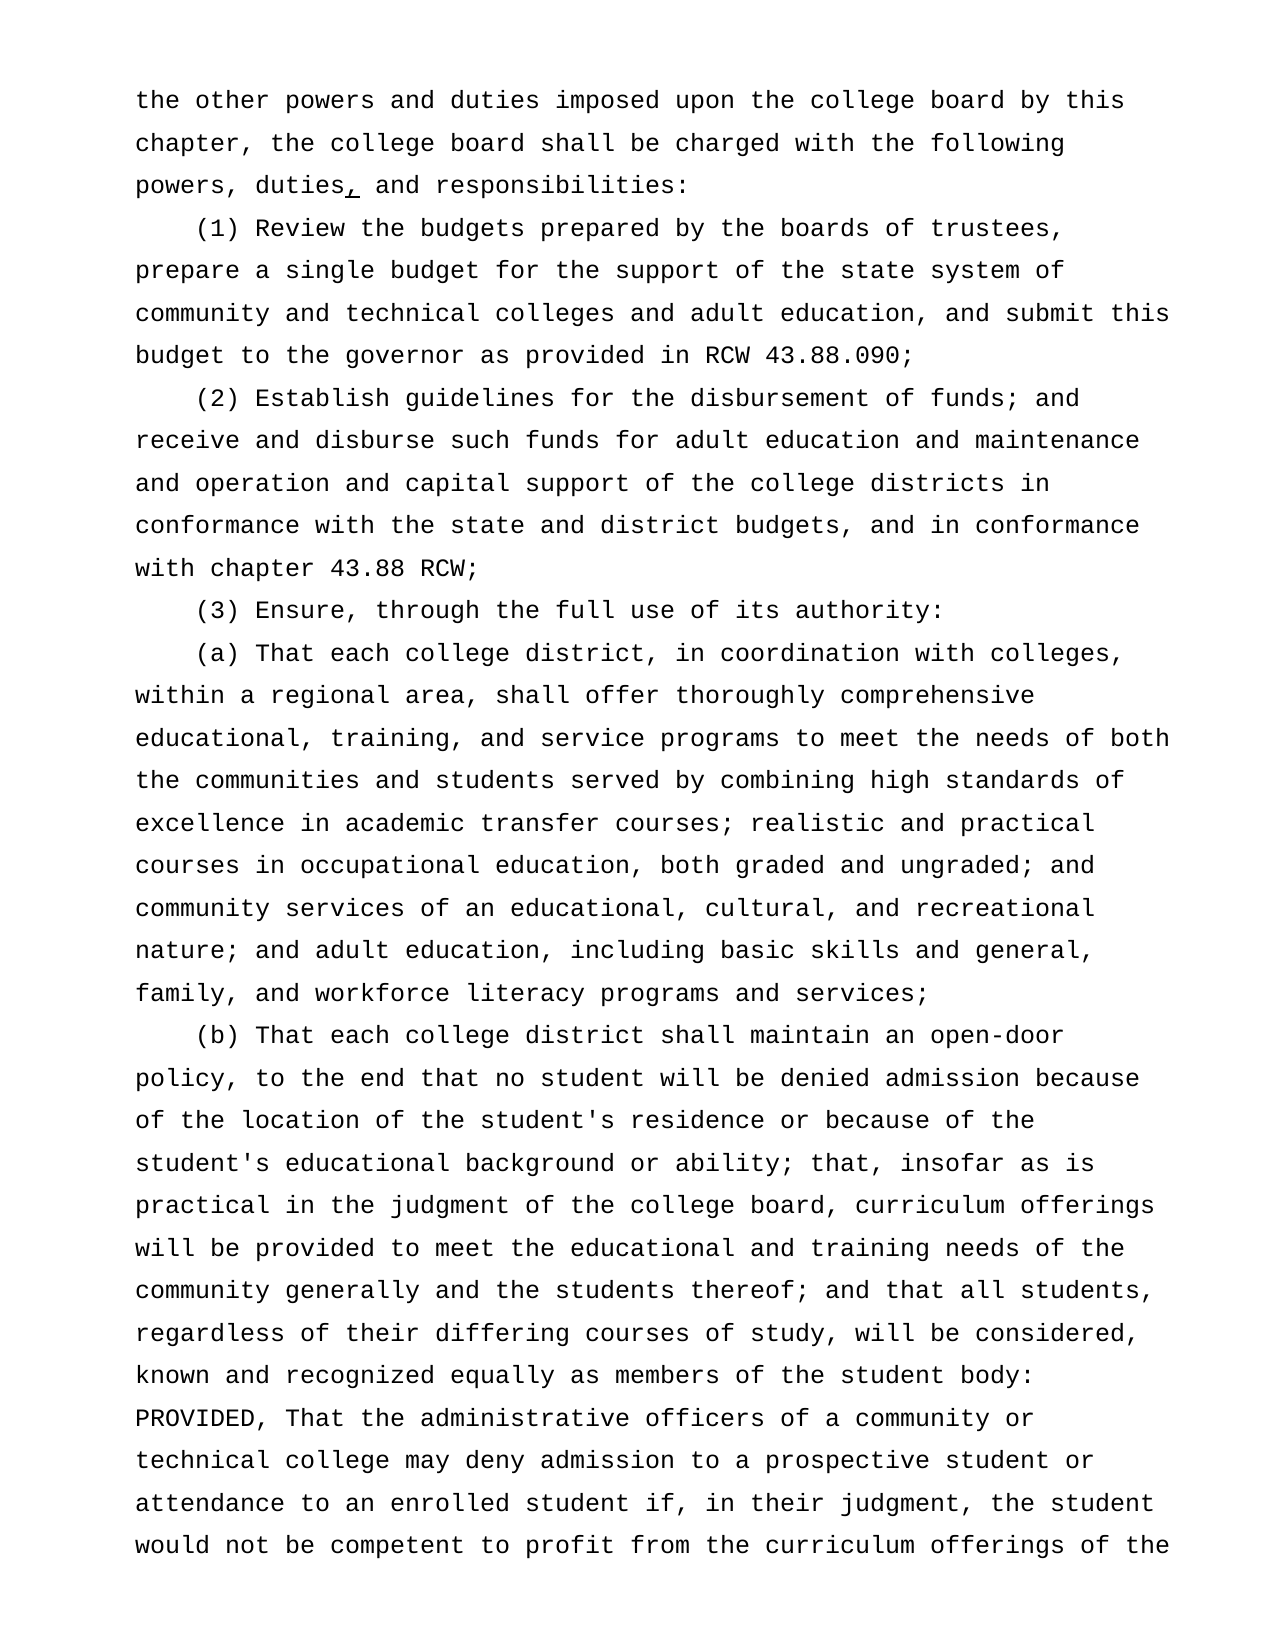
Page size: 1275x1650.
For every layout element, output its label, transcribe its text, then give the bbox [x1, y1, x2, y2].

text (3) Ensure, through the full use of its authority: [135, 585, 1170, 627]
text (2) Establish guidelines for the disbursement of funds; and receive and disburse such funds for adult education and maintenance and operation and capital support of the college districts in conformance with the state and district budgets, and in conformance with chapter 43.88 RCW; [135, 372, 1170, 585]
text (1) Review the budgets prepared by the boards of trustees, prepare a single budget for the support of the state system of community and technical colleges and adult education, and submit this budget to the governor as provided in RCW 43.88.090; [135, 202, 1170, 372]
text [135, 75, 1170, 202]
text (a) That each college district, in coordination with colleges, within a regional area, shall offer thoroughly comprehensive educational, training, and service programs to meet the needs of both the communities and students served by combining high standards of excellence in academic transfer courses; realistic and practical courses in occupational education, both graded and ungraded; and community services of an educational, cultural, and recreational nature; and adult education, including basic skills and general, family, and workforce literacy programs and services; [135, 627, 1170, 1010]
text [135, 1010, 1170, 1562]
